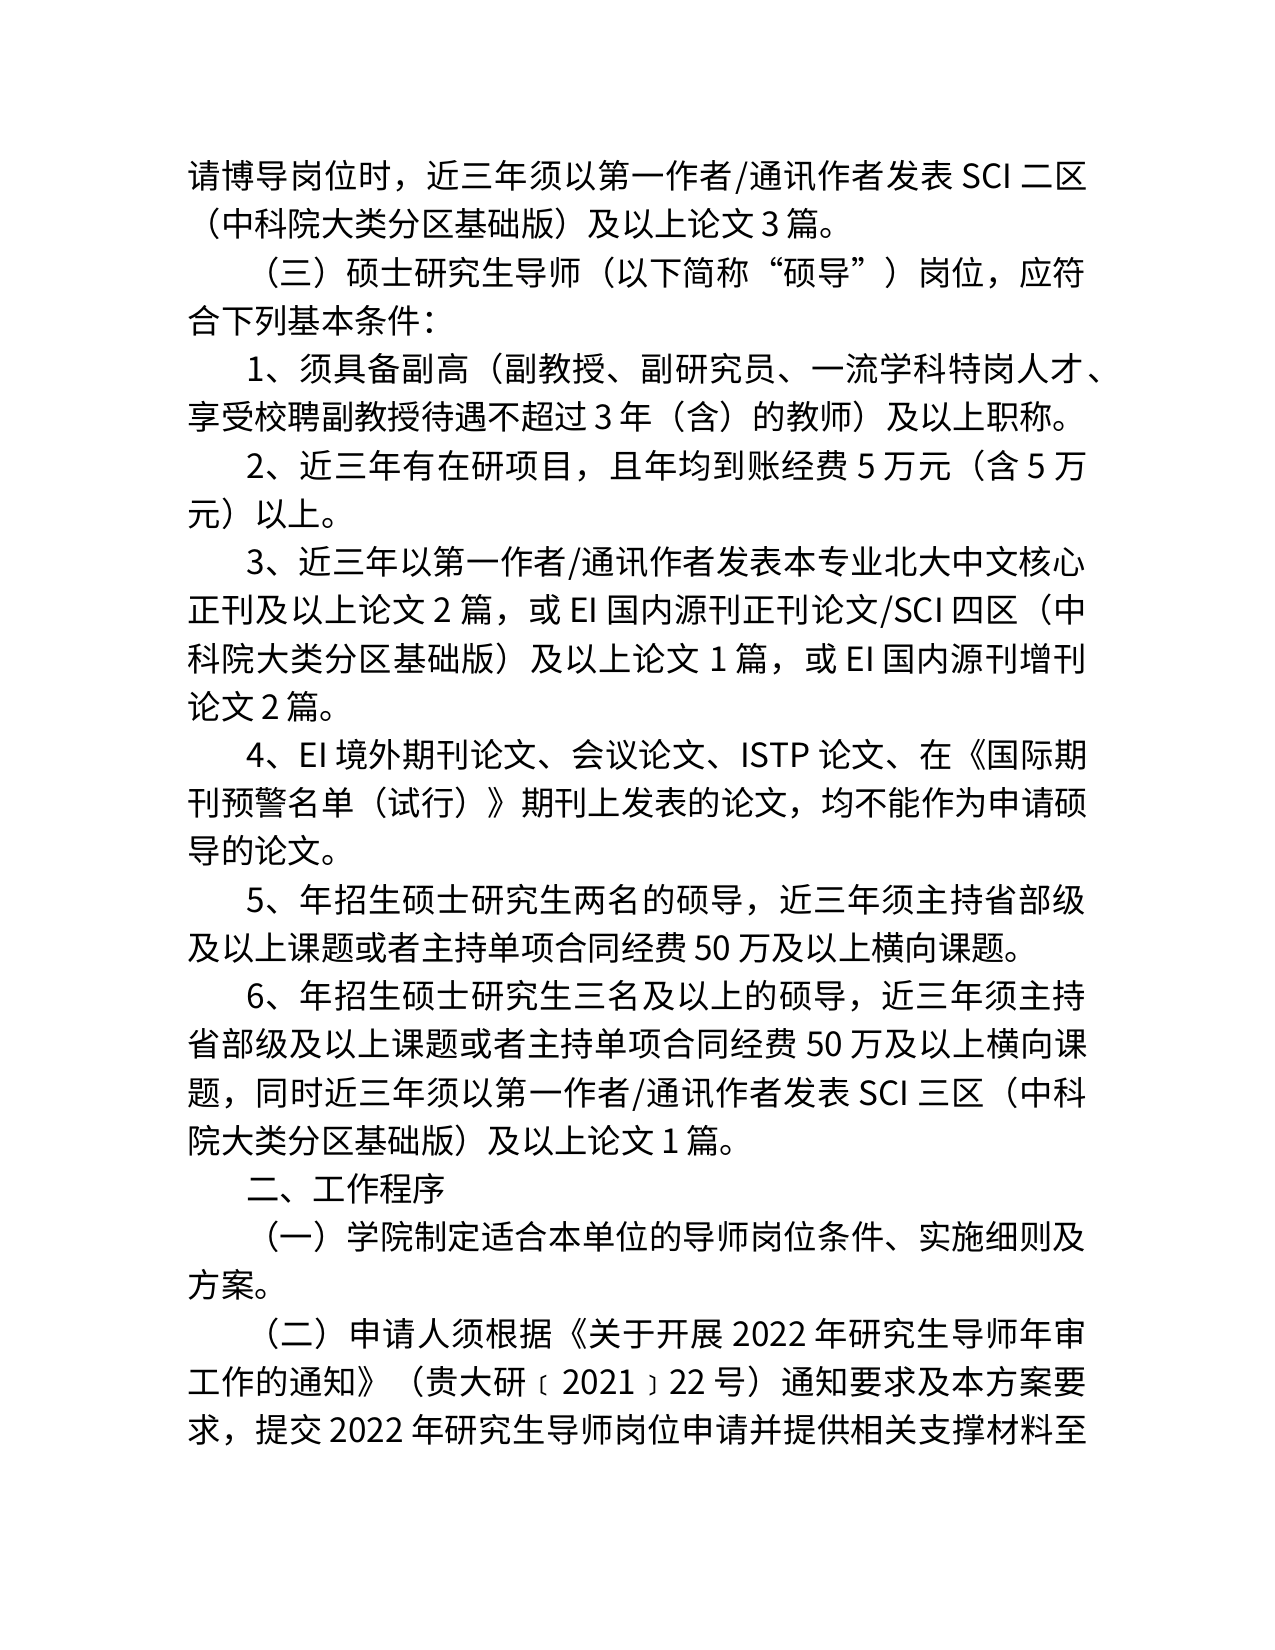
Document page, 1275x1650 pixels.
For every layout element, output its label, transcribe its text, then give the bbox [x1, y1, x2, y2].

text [187, 150, 1087, 246]
text 2、近三年有在研项目，且年均到账经费5万元（含5万元）以上。 [187, 439, 1087, 536]
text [187, 1307, 1087, 1452]
text 5、年招生硕士研究生两名的硕导，近三年须主持省部级及以上课题或者主持单项合同经费50万及以上横向课题。 [187, 873, 1087, 970]
text 3、近三年以第一作者/通讯作者发表本专业北大中文核心正刊及以上论文2篇，或EI国内源刊正刊论文/SCI四区（中科院大类分区基础版）及以上论文1篇，或EI国内源刊增刊论文2篇。 [187, 536, 1087, 729]
text （一）学院制定适合本单位的导师岗位条件、实施细则及方案。 [187, 1211, 1087, 1307]
text （三）硕士研究生导师（以下简称“硕导”）岗位，应符合下列基本条件： [187, 246, 1087, 343]
text 二、工作程序 [187, 1163, 1087, 1211]
text 6、年招生硕士研究生三名及以上的硕导，近三年须主持省部级及以上课题或者主持单项合同经费50万及以上横向课题，同时近三年须以第一作者/通讯作者发表SCI三区（中科院大类分区基础版）及以上论文1篇。 [187, 970, 1087, 1163]
text 4、EI境外期刊论文、会议论文、ISTP论文、在《国际期刊预警名单（试行）》期刊上发表的论文，均不能作为申请硕导的论文。 [187, 729, 1087, 873]
text 1、须具备副高（副教授、副研究员、一流学科特岗人才、享受校聘副教授待遇不超过3年（含）的教师）及以上职称。 [187, 343, 1087, 439]
